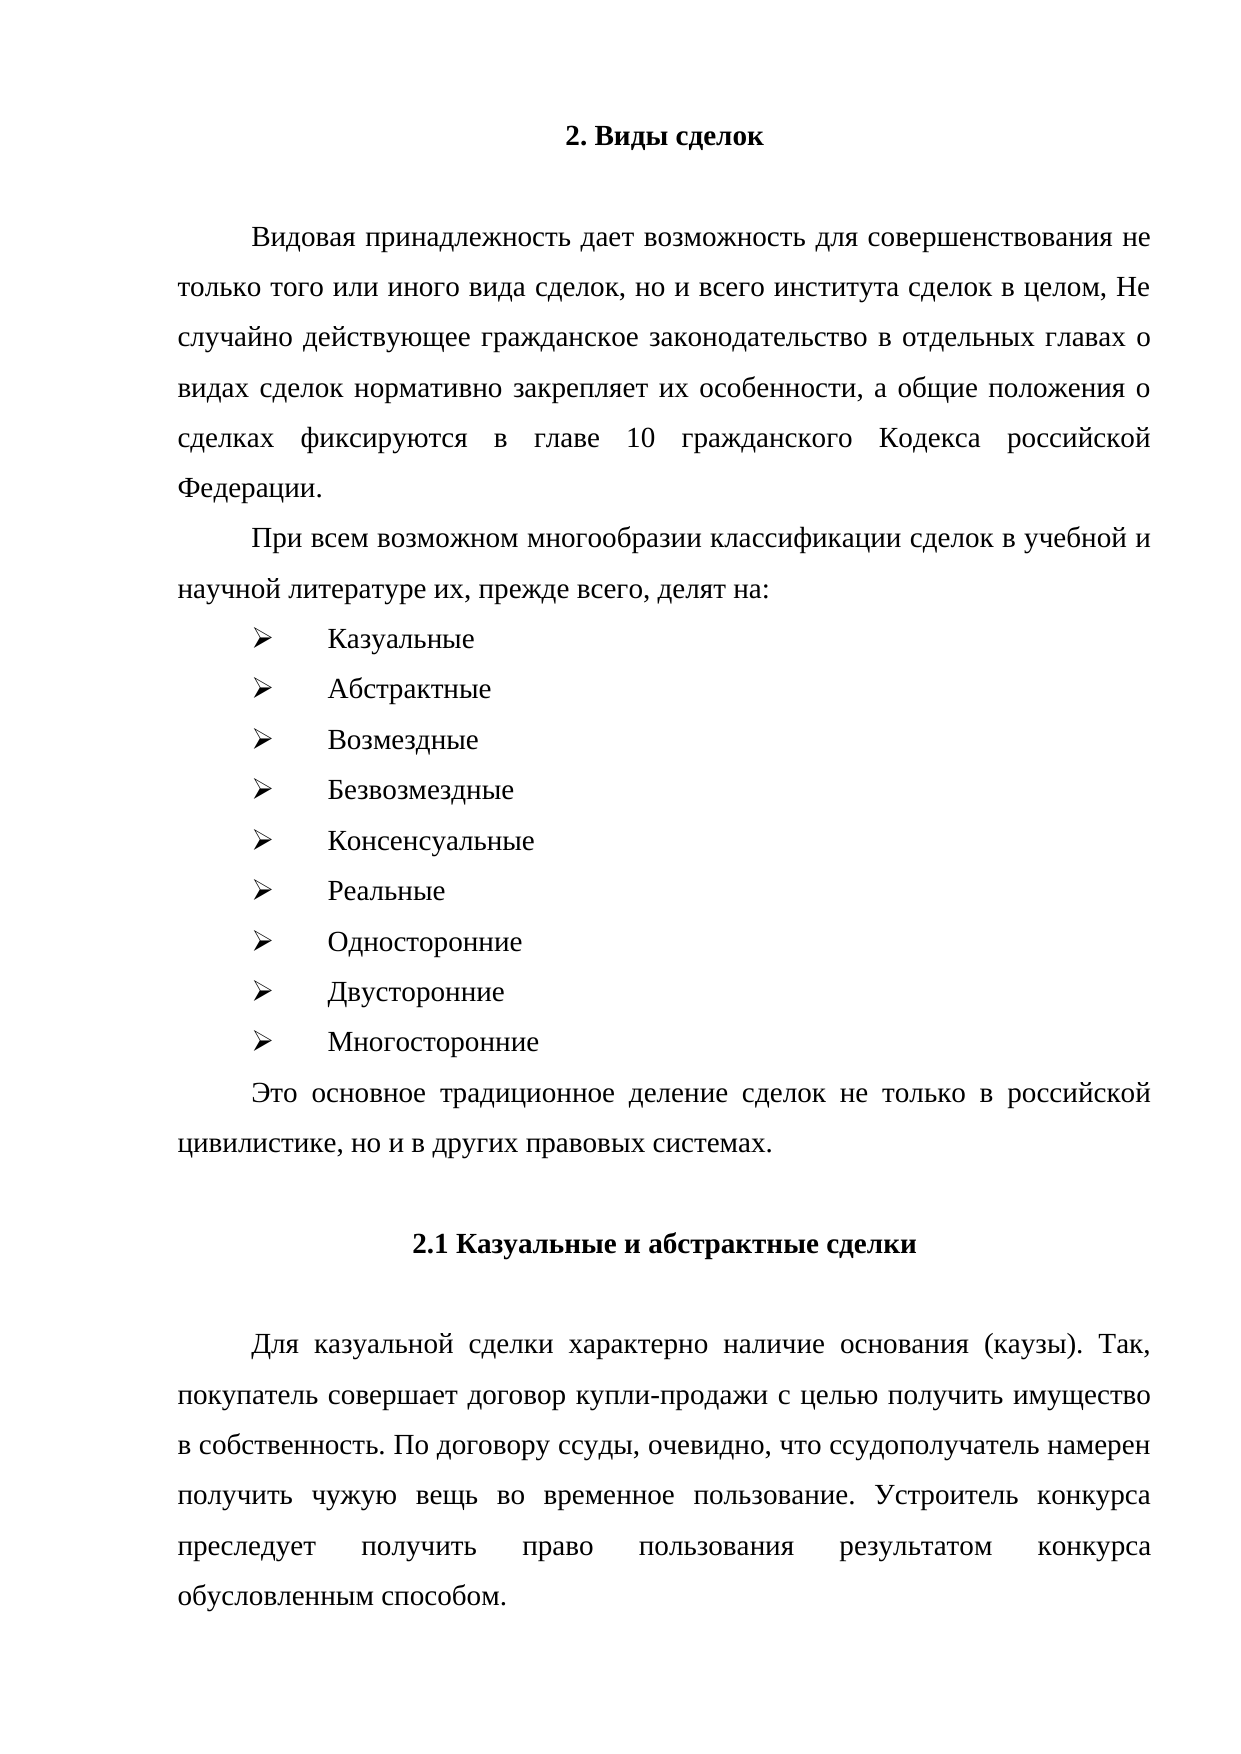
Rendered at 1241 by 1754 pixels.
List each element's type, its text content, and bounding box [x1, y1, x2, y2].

text Это основное традиционное деление сделок не только в российской цивилистике, но и в других правовых системах. [177, 1075, 1152, 1159]
list Безвозмездные [177, 772, 1152, 806]
list Односторонние [177, 924, 1152, 957]
text Видовая принадлежность дает возможность для совершенствования не только того или иного вида сделок, но и всего института сделок в целом, Не случайно действующее гражданское законодательство в отдельных главах о видах сделок нормативно закрепляет их особенности, а общие положения о сделках фиксируются в главе 10 гражданского Кодекса российской Федерации. [177, 219, 1152, 504]
text Для казуальной сделки характерно наличие основания (каузы). Так, покупатель совершает договор купли-продажи с целью получить имущество в собственность. По договору ссуды, очевидно, что ссудополучатель намерен получить чужую вещь во временное пользование. Устроитель конкурса преследует получить право пользования результатом конкурса обусловленным способом. [177, 1327, 1152, 1612]
text 2.1 Казуальные и абстрактные сделки [177, 1226, 1152, 1259]
list Консенсуальные [177, 823, 1152, 857]
text При всем возможном многообразии классификации сделок в учебной и научной литературе их, прежде всего, делят на: [177, 521, 1152, 604]
text 2. Виды сделок [177, 118, 1152, 152]
list Двусторонние [177, 974, 1152, 1008]
list Многосторонние [177, 1024, 1152, 1058]
list Абстрактные [177, 672, 1152, 705]
list Реальные [177, 873, 1152, 907]
list Казуальные [177, 621, 1152, 655]
list Возмездные [177, 722, 1152, 756]
